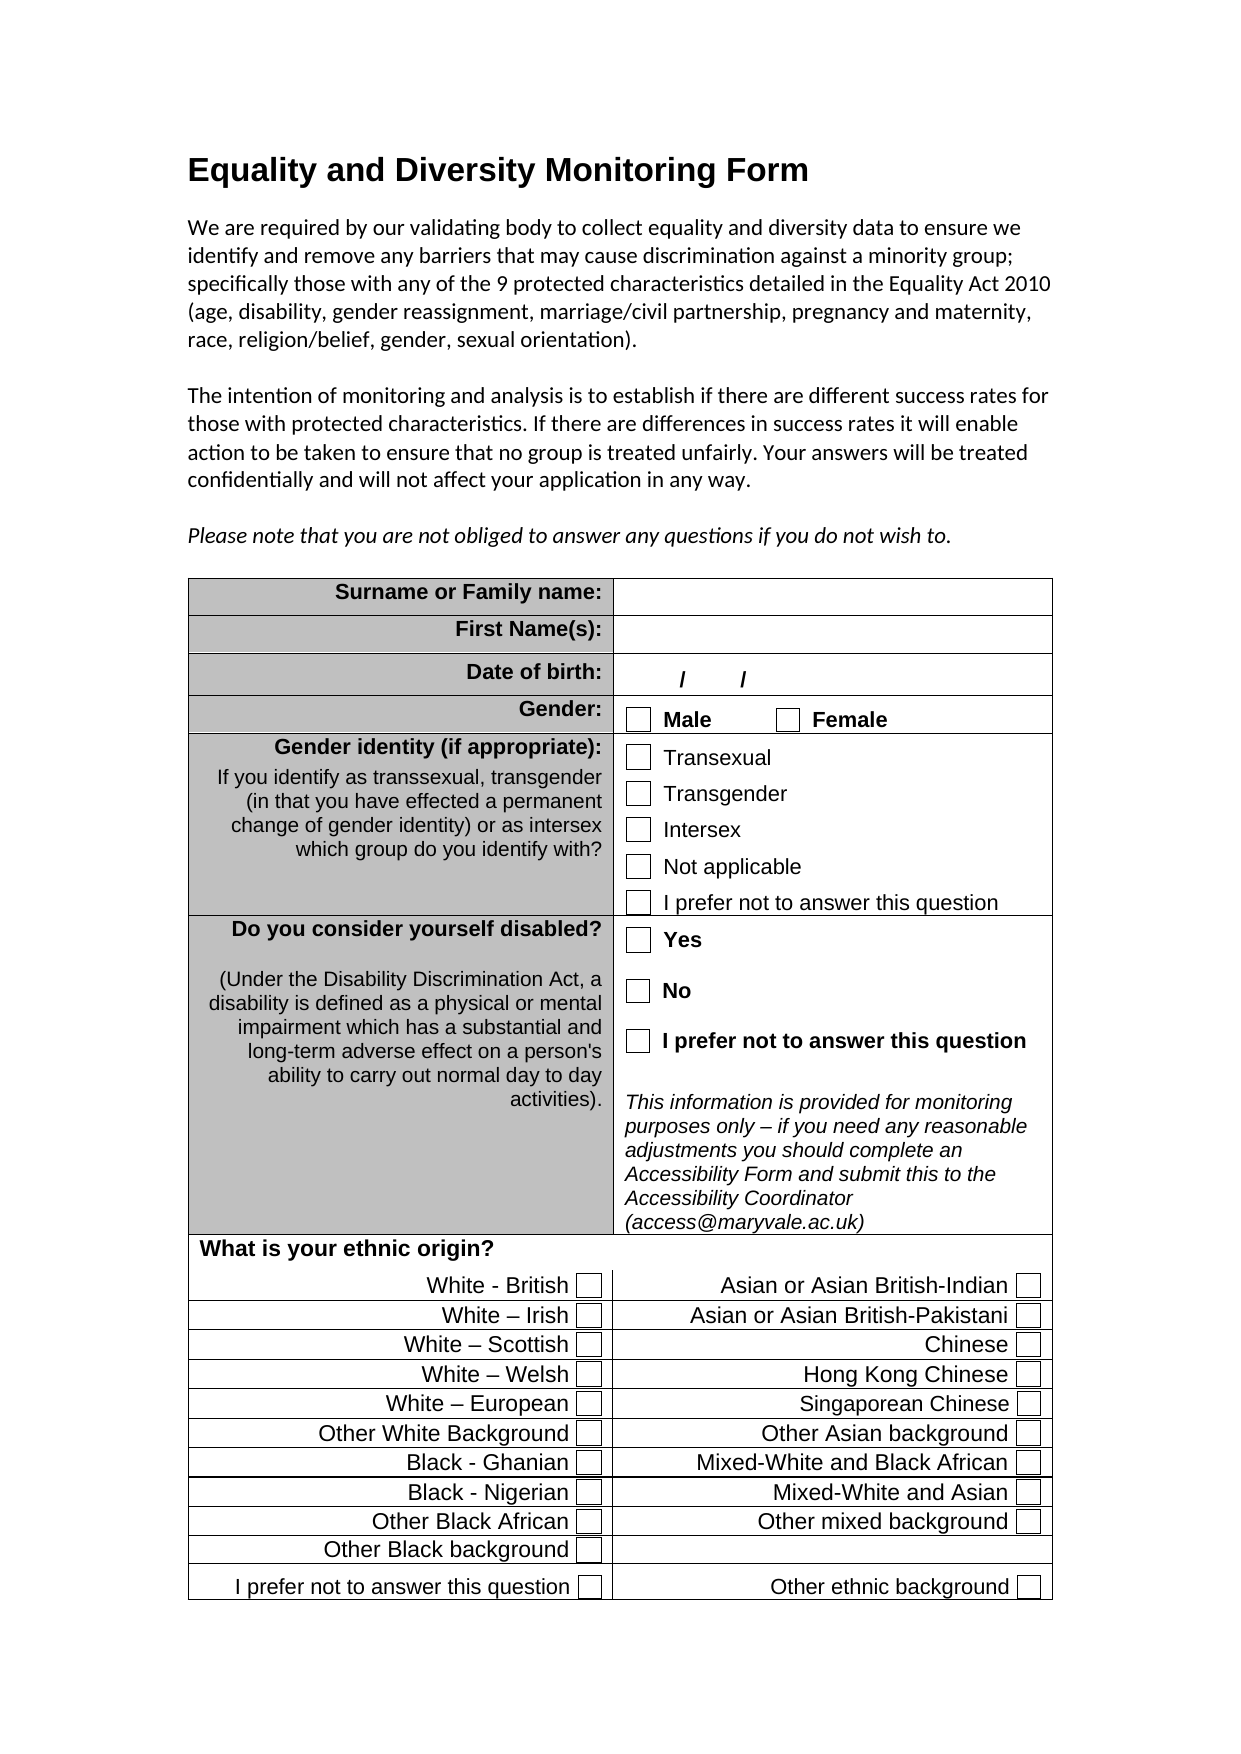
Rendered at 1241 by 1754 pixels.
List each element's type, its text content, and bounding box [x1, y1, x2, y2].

table_cell White – Welsh [189, 1360, 612, 1388]
table_cell Singaporean Chinese [613, 1389, 1052, 1417]
table_cell White – European [189, 1389, 612, 1417]
table_cell First Name(s): [189, 616, 613, 652]
table_cell Transexual Transgender Intersex Not applicable I prefer not to answer this question [614, 734, 1052, 915]
table_cell Black - Nigerian [189, 1478, 612, 1506]
table_cell Other mixed background [613, 1507, 1052, 1535]
table_cell / / [614, 654, 1052, 695]
table_cell Other Black African [189, 1507, 612, 1535]
table_header Surname or Family name: [189, 579, 613, 615]
text The intention of monitoring and analysis is to establish if there are different success rates for those with protected characteristics. If there are differences in success rates it will enable action to be taken to ensure that no group is treated unfairly. Your answers will be treated confidentially and will not affect your application in any way. [187, 382, 1053, 494]
table_cell I prefer not to answer this question [189, 1564, 612, 1599]
subtitle Equality and Diversity Monitoring Form [187, 150, 1053, 188]
text Please note that you are not obliged to answer any questions if you do not wish to. [187, 522, 1053, 550]
table_header [614, 579, 1052, 615]
table_cell Gender: [189, 696, 613, 732]
table_cell What is your ethnic origin? [189, 1235, 1052, 1270]
table_cell White - British [189, 1270, 612, 1299]
table_cell Chinese [613, 1330, 1052, 1358]
table_cell White – Irish [189, 1301, 612, 1329]
table_cell Asian or Asian British-Indian [613, 1270, 1052, 1299]
table_cell Yes No I prefer not to answer this question This information is provided for monitoring purposes only – if you need any reasonable adjustments you should complete an Accessibility Form and submit this to the Accessibility Coordinator (access@maryvale.ac.uk) [614, 916, 1052, 1234]
table_cell Other Black background [189, 1536, 612, 1563]
table_cell White – Scottish [189, 1330, 612, 1358]
table_cell Black - Ghanian [189, 1448, 612, 1476]
table_cell Mixed-White and Asian [613, 1478, 1052, 1506]
table_cell Gender identity (if appropriate): If you identify as transsexual, transgender (in that you have effected a permanent change of gender identity) or as intersex which group do you identify with? [189, 734, 613, 915]
table_cell Male Female [614, 696, 1052, 732]
table_cell [614, 616, 1052, 652]
text We are required by our validating body to collect equality and diversity data to ensure we identify and remove any barriers that may cause discrimination against a minority group; specifically those with any of the 9 protected characteristics detailed in the Equality Act 2010 (age, disability, gender reassignment, marriage/civil partnership, pregnancy and maternity, race, religion/belief, gender, sexual orientation). [187, 213, 1053, 353]
table_cell Mixed-White and Black African [613, 1448, 1052, 1476]
table_cell Other ethnic background [613, 1564, 1052, 1599]
table_cell Asian or Asian British-Pakistani [613, 1301, 1052, 1329]
table_cell Other White Background [189, 1419, 612, 1447]
table_cell Do you consider yourself disabled? (Under the Disability Discrimination Act, a disability is defined as a physical or mental impairment which has a substantial and long-term adverse effect on a person's ability to carry out normal day to day activities). [189, 916, 613, 1234]
table_cell [613, 1536, 1052, 1563]
table_cell Hong Kong Chinese [613, 1360, 1052, 1388]
table_cell Date of birth: [189, 654, 613, 695]
table_cell Other Asian background [613, 1419, 1052, 1447]
